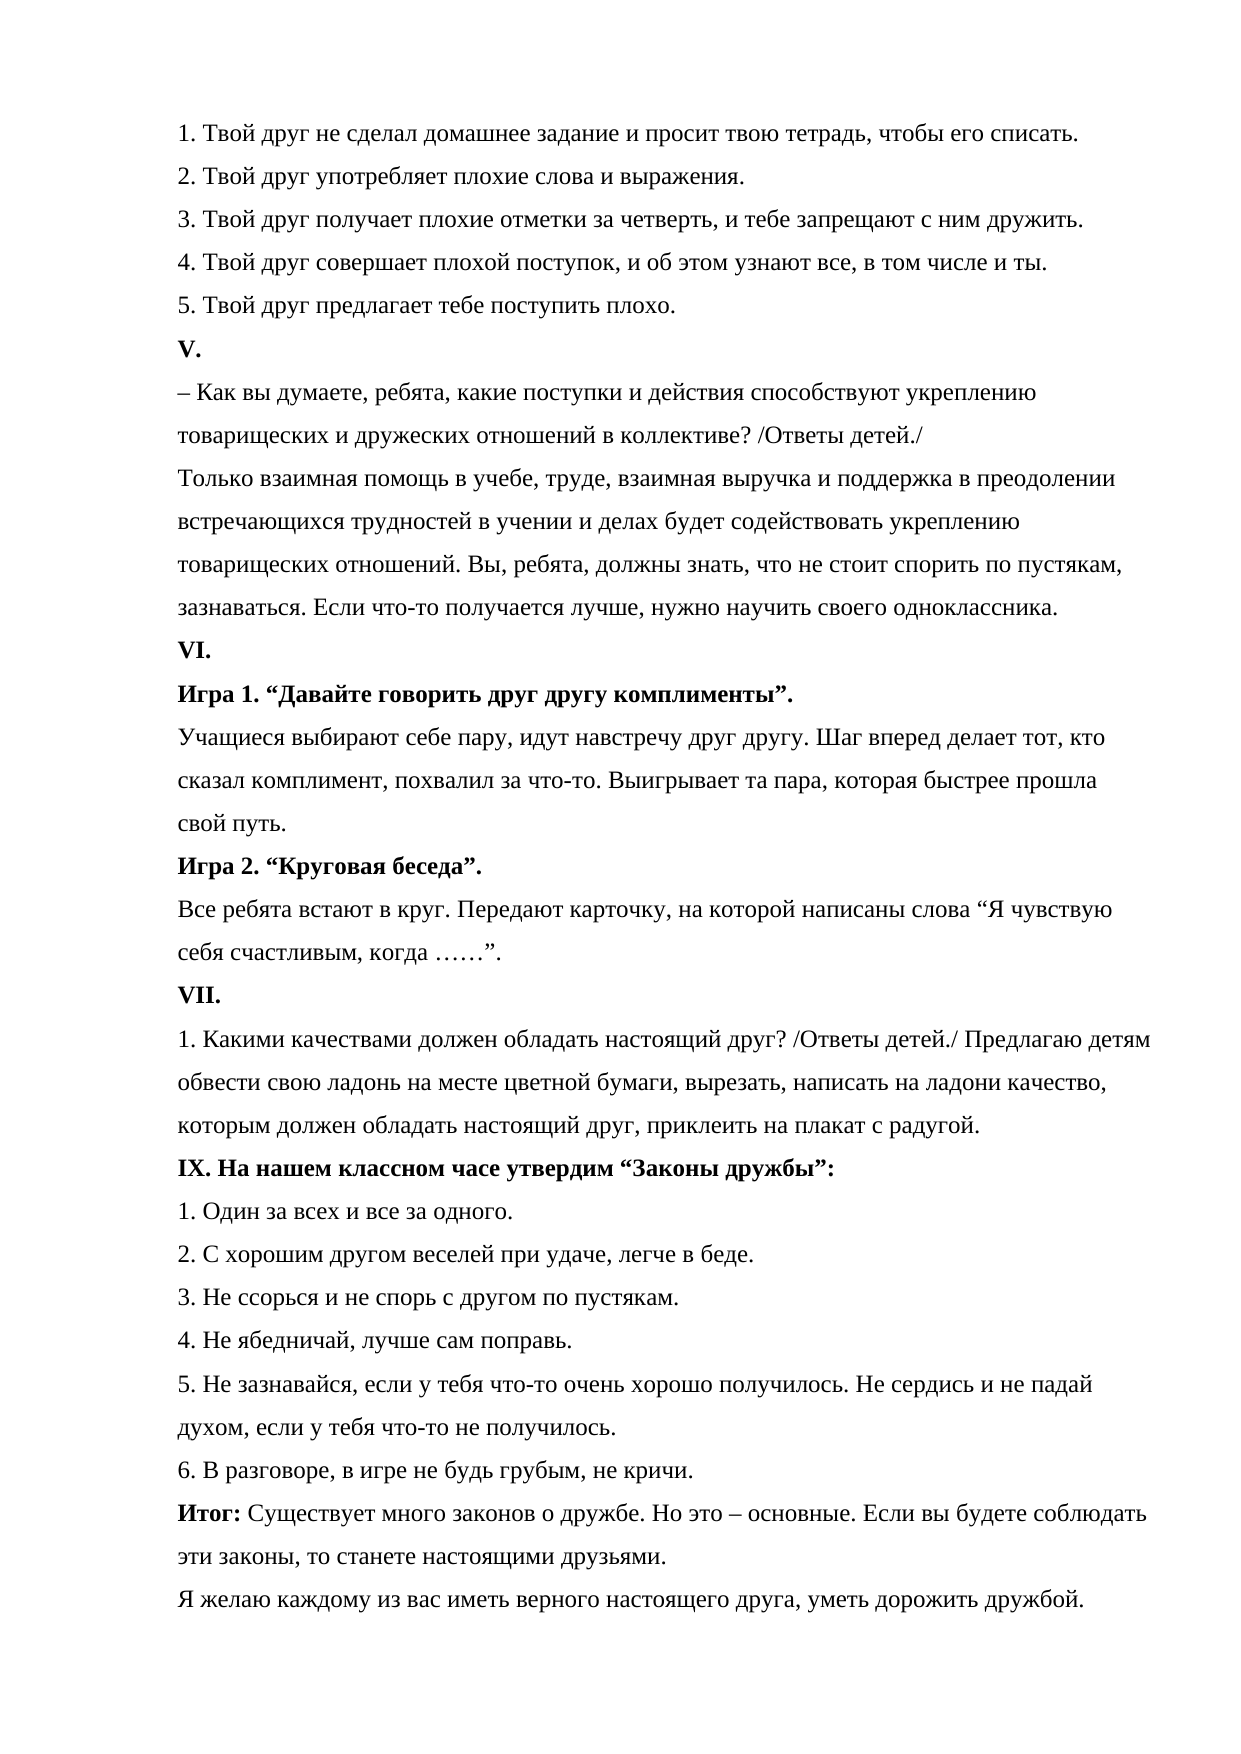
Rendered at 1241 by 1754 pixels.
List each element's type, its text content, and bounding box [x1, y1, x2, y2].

text 3. Не ссорься и не спорь с другом по пустякам. [177, 1282, 1152, 1311]
text 3. Твой друг получает плохие отметки за четверть, и тебе запрещают с ним дружить. [177, 204, 1152, 233]
text 6. В разговоре, в игре не будь грубым, не кричи. [177, 1455, 1152, 1484]
text 2. Твой друг употребляет плохие слова и выражения. [177, 161, 1152, 190]
text 1. Какими качествами должен обладать настоящий друг? /Ответы детей./ Предлагаю детям обвести свою ладонь на месте цветной бумаги, вырезать, написать на ладони качество, которым должен обладать настоящий друг, приклеить на плакат с радугой. [177, 1024, 1152, 1139]
text VI. [177, 636, 1152, 664]
text Только взаимная помощь в учебе, труде, взаимная выручка и поддержка в преодолении встречающихся трудностей в учении и делах будет содействовать укреплению товарищеских отношений. Вы, ребята, должны знать, что не стоит спорить по пустякам, зазнаваться. Если что-то получается лучше, нужно научить своего одноклассника. [177, 463, 1152, 621]
text 5. Не зазнавайся, если у тебя что-то очень хорошо получилось. Не сердись и не падай духом, если у тебя что-то не получилось. [177, 1369, 1152, 1441]
text Учащиеся выбирают себе пару, идут навстречу друг другу. Шаг вперед делает тот, кто сказал комплимент, похвалил за что-то. Выигрывает та пара, которая быстрее прошла свой путь. [177, 722, 1152, 837]
text Игра 2. “Круговая беседа”. [177, 851, 1152, 880]
text Все ребята встают в круг. Передают карточку, на которой написаны слова “Я чувствую себя счастливым, когда ……”. [177, 894, 1152, 966]
text 4. Не ябедничай, лучше сам поправь. [177, 1326, 1152, 1354]
text 2. С хорошим другом веселей при удаче, легче в беде. [177, 1239, 1152, 1268]
text V. [177, 334, 1152, 362]
text 4. Твой друг совершает плохой поступок, и об этом узнают все, в том числе и ты. [177, 247, 1152, 276]
text Игра 1. “Давайте говорить друг другу комплименты”. [177, 679, 1152, 707]
text Итог: Существует много законов о дружбе. Но это – основные. Если вы будете соблюдать эти законы, то станете настоящими друзьями. [177, 1498, 1152, 1570]
text 1. Один за всех и все за одного. [177, 1196, 1152, 1225]
text Я желаю каждому из вас иметь верного настоящего друга, уметь дорожить дружбой. [177, 1584, 1152, 1613]
text 5. Твой друг предлагает тебе поступить плохо. [177, 291, 1152, 319]
text VII. [177, 981, 1152, 1009]
text 1. Твой друг не сделал домашнее задание и просит твою тетрадь, чтобы его списать. [177, 118, 1152, 147]
text – Как вы думаете, ребята, какие поступки и действия способствуют укреплению товарищеских и дружеских отношений в коллективе? /Ответы детей./ [177, 377, 1152, 449]
text IХ. На нашем классном часе утвердим “Законы дружбы”: [177, 1153, 1152, 1182]
